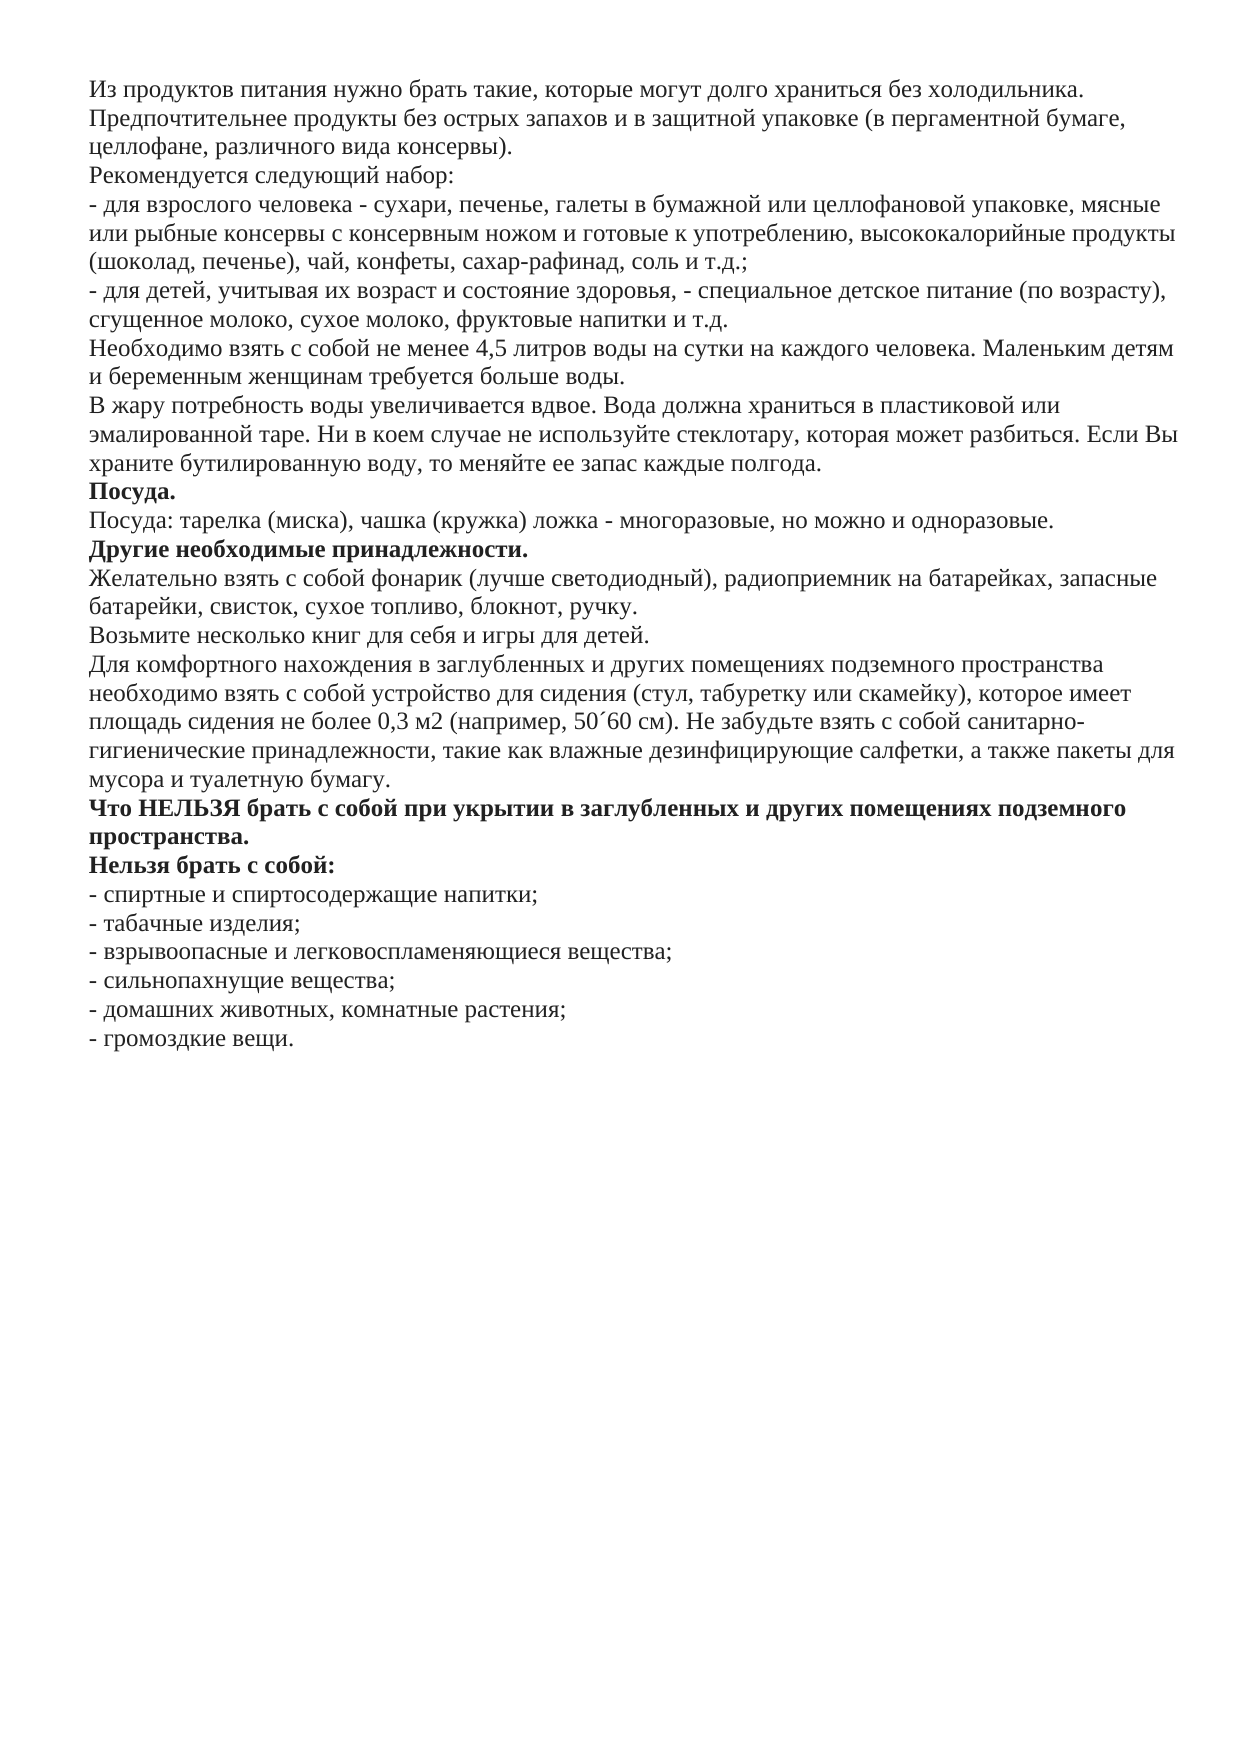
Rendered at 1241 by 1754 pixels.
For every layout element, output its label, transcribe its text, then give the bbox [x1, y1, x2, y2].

text Посуда: тарелка (миска), чашка (кружка) ложка - многоразовые, но можно и одноразовые. [89, 505, 1181, 534]
text Желательно взять с собой фонарик (лучше светодиодный), радиоприемник на батарейках, запасные батарейки, свисток, сухое топливо, блокнот, ручку. [89, 563, 1181, 620]
text В жару потребность воды увеличивается вдвое. Вода должна храниться в пластиковой или эмалированной таре. Ни в коем случае не используйте стеклотару, которая может разбиться. Если Вы храните бутилированную воду, то меняйте ее запас каждые полгода. [89, 390, 1181, 476]
text Из продуктов питания нужно брать такие, которые могут долго храниться без холодильника. Предпочтительнее продукты без острых запахов и в защитной упаковке (в пергаментной бумаге, целлофане, различного вида консервы). [89, 74, 1181, 160]
text Другие необходимые принадлежности. [89, 534, 1181, 563]
text - для детей, учитывая их возраст и состояние здоровья, - специальное детское питание (по возрасту), сгущенное молоко, сухое молоко, фруктовые напитки и т.д. [89, 275, 1181, 333]
text Нельзя брать с собой: [89, 850, 1181, 879]
text Рекомендуется следующий набор: [89, 160, 1181, 189]
text - сильнопахнущие вещества; [89, 965, 1181, 994]
text Посуда. [89, 476, 1181, 505]
text Для комфортного нахождения в заглубленных и других помещениях подземного пространства необходимо взять с собой устройство для сидения (стул, табуретку или скамейку), которое имеет площадь сидения не более 0,3 м2 (например, 50´60 см). Не забудьте взять с собой санитарно-гигиенические принадлежности, такие как влажные дезинфицирующие салфетки, а также пакеты для мусора и туалетную бумагу. [89, 649, 1181, 793]
text - спиртные и спиртосодержащие напитки; [89, 879, 1181, 908]
text Что НЕЛЬЗЯ брать с собой при укрытии в заглубленных и других помещениях подземного пространства. [89, 793, 1181, 850]
text Необходимо взять с собой не менее 4,5 литров воды на сутки на каждого человека. Маленьким детям и беременным женщинам требуется больше воды. [89, 333, 1181, 390]
text - табачные изделия; [89, 908, 1181, 936]
text - громоздкие вещи. [89, 1023, 1181, 1051]
text - домашних животных, комнатные растения; [89, 994, 1181, 1023]
text - для взрослого человека - сухари, печенье, галеты в бумажной или целлофановой упаковке, мясные или рыбные консервы с консервным ножом и готовые к употреблению, высококалорийные продукты (шоколад, печенье), чай, конфеты, сахар-рафинад, соль и т.д.; [89, 189, 1181, 275]
text Возьмите несколько книг для себя и игры для детей. [89, 620, 1181, 649]
text - взрывоопасные и легковоспламеняющиеся вещества; [89, 936, 1181, 965]
